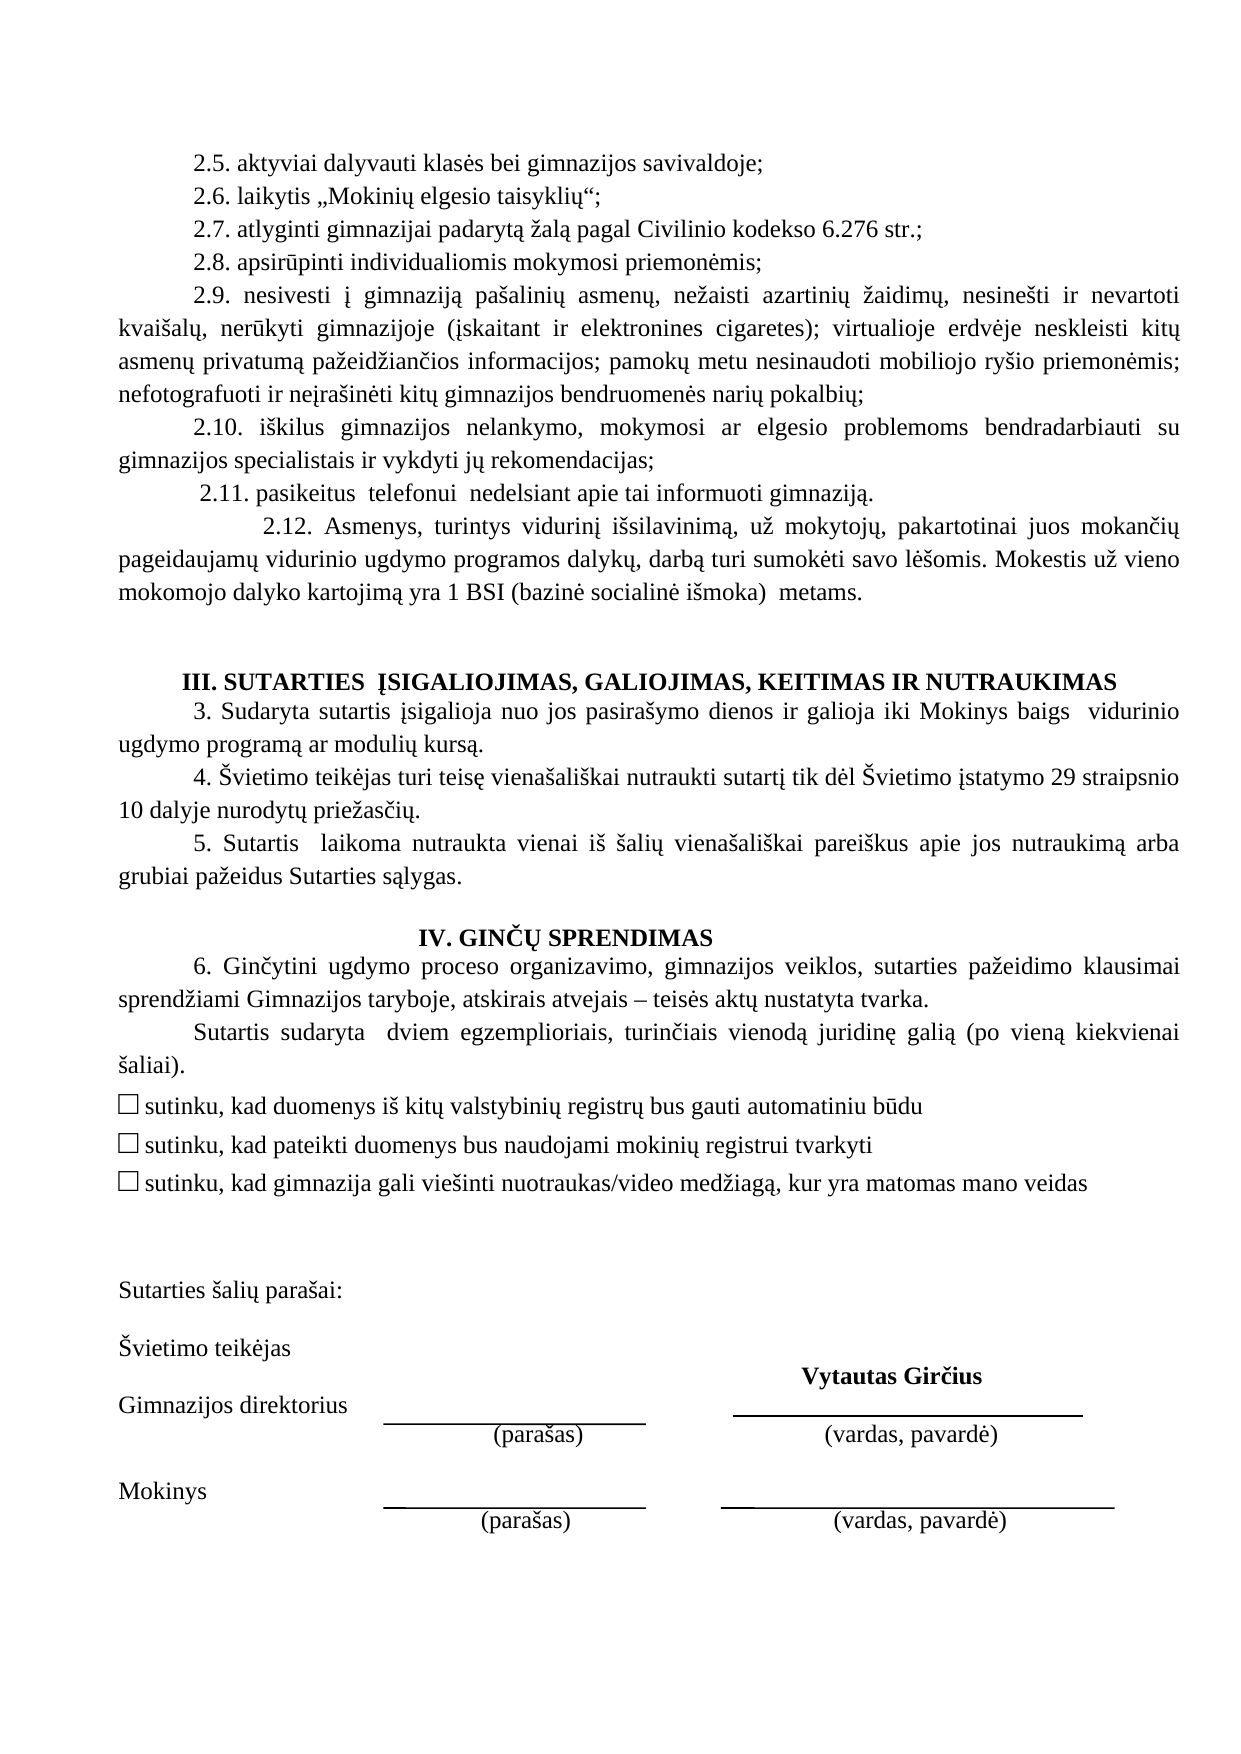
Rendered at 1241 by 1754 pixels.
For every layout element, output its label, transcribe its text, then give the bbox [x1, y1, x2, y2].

text 2.6. laikytis „Mokinių elgesio taisyklių“; [118, 181, 1181, 209]
text 5. Sutartis laikoma nutraukta vienai iš šalių vienašališkai pareiškus apie jos nutraukimą arba grubiai pažeidus Sutarties sąlygas. [118, 828, 1181, 890]
text □ sutinku, kad pateikti duomenys bus naudojami mokinių registrui tvarkyti [118, 1122, 1181, 1160]
text 2.10. iškilus gimnazijos nelankymo, mokymosi ar elgesio problemoms bendradarbiauti su gimnazijos specialistais ir vykdyti jų rekomendacijas; [118, 412, 1181, 474]
text □ sutinku, kad duomenys iš kitų valstybinių registrų bus gauti automatiniu būdu [118, 1083, 1181, 1122]
text 3. Sudaryta sutartis įsigalioja nuo jos pasirašymo dienos ir galioja iki Mokinys baigs vidurinio ugdymo programą ar modulių kursą. [118, 696, 1181, 758]
text (parašas) (vardas, pavardė) [268, 1505, 1181, 1534]
text (parašas) (vardas, pavardė) [118, 1419, 1181, 1448]
text 6. Ginčytini ugdymo proceso organizavimo, gimnazijos veiklos, sutarties pažeidimo klausimai sprendžiami Gimnazijos taryboje, atskirais atvejais – teisės aktų nustatyta tvarka. [118, 951, 1181, 1013]
text Gimnazijos direktorius [118, 1390, 1181, 1419]
text 2.12. Asmenys, turintys vidurinį išsilavinimą, už mokytojų, pakartotinai juos mokančių pageidaujamų vidurinio ugdymo programos dalykų, darbą turi sumokėti savo lėšomis. Mokestis už vieno mokomojo dalyko kartojimą yra 1 BSI (bazinė socialinė išmoka) metams. [118, 511, 1181, 606]
text 2.5. aktyviai dalyvauti klasės bei gimnazijos savivaldoje; [118, 148, 1181, 176]
text Vytautas Girčius [118, 1361, 1181, 1390]
text Mokinys [118, 1476, 1181, 1505]
text Sutarties šalių parašai: [118, 1275, 1181, 1304]
text 2.11. pasikeitus telefonui nedelsiant apie tai informuoti gimnaziją. [118, 478, 1181, 507]
text IV. GINČŲ SPRENDIMAS [118, 923, 1181, 951]
text □ sutinku, kad gimnazija gali viešinti nuotraukas/video medžiagą, kur yra matomas mano veidas [118, 1160, 1122, 1198]
text Švietimo teikėjas [118, 1333, 1181, 1361]
text 4. Švietimo teikėjas turi teisę vienašališkai nutraukti sutartį tik dėl Švietimo įstatymo 29 straipsnio 10 dalyje nurodytų priežasčių. [118, 762, 1181, 824]
text 2.9. nesivesti į gimnaziją pašalinių asmenų, nežaisti azartinių žaidimų, nesinešti ir nevartoti kvaišalų, nerūkyti gimnazijoje (įskaitant ir elektronines cigaretes); virtualioje erdvėje neskleisti kitų asmenų privatumą pažeidžiančios informacijos; pamokų metu nesinaudoti mobiliojo ryšio priemonėmis; nefotografuoti ir neįrašinėti kitų gimnazijos bendruomenės narių pokalbių; [118, 280, 1181, 408]
text 2.7. atlyginti gimnazijai padarytą žalą pagal Civilinio kodekso 6.276 str.; [118, 214, 1181, 242]
text Sutartis sudaryta dviem egzemplioriais, turinčiais vienodą juridinę galią (po vieną kiekvienai šaliai). [118, 1017, 1181, 1079]
text III. SUTARTIES ĮSIGALIOJIMAS, GALIOJIMAS, KEITIMAS IR NUTRAUKIMAS [118, 667, 1181, 696]
text 2.8. apsirūpinti individualiomis mokymosi priemonėmis; [118, 247, 1181, 276]
